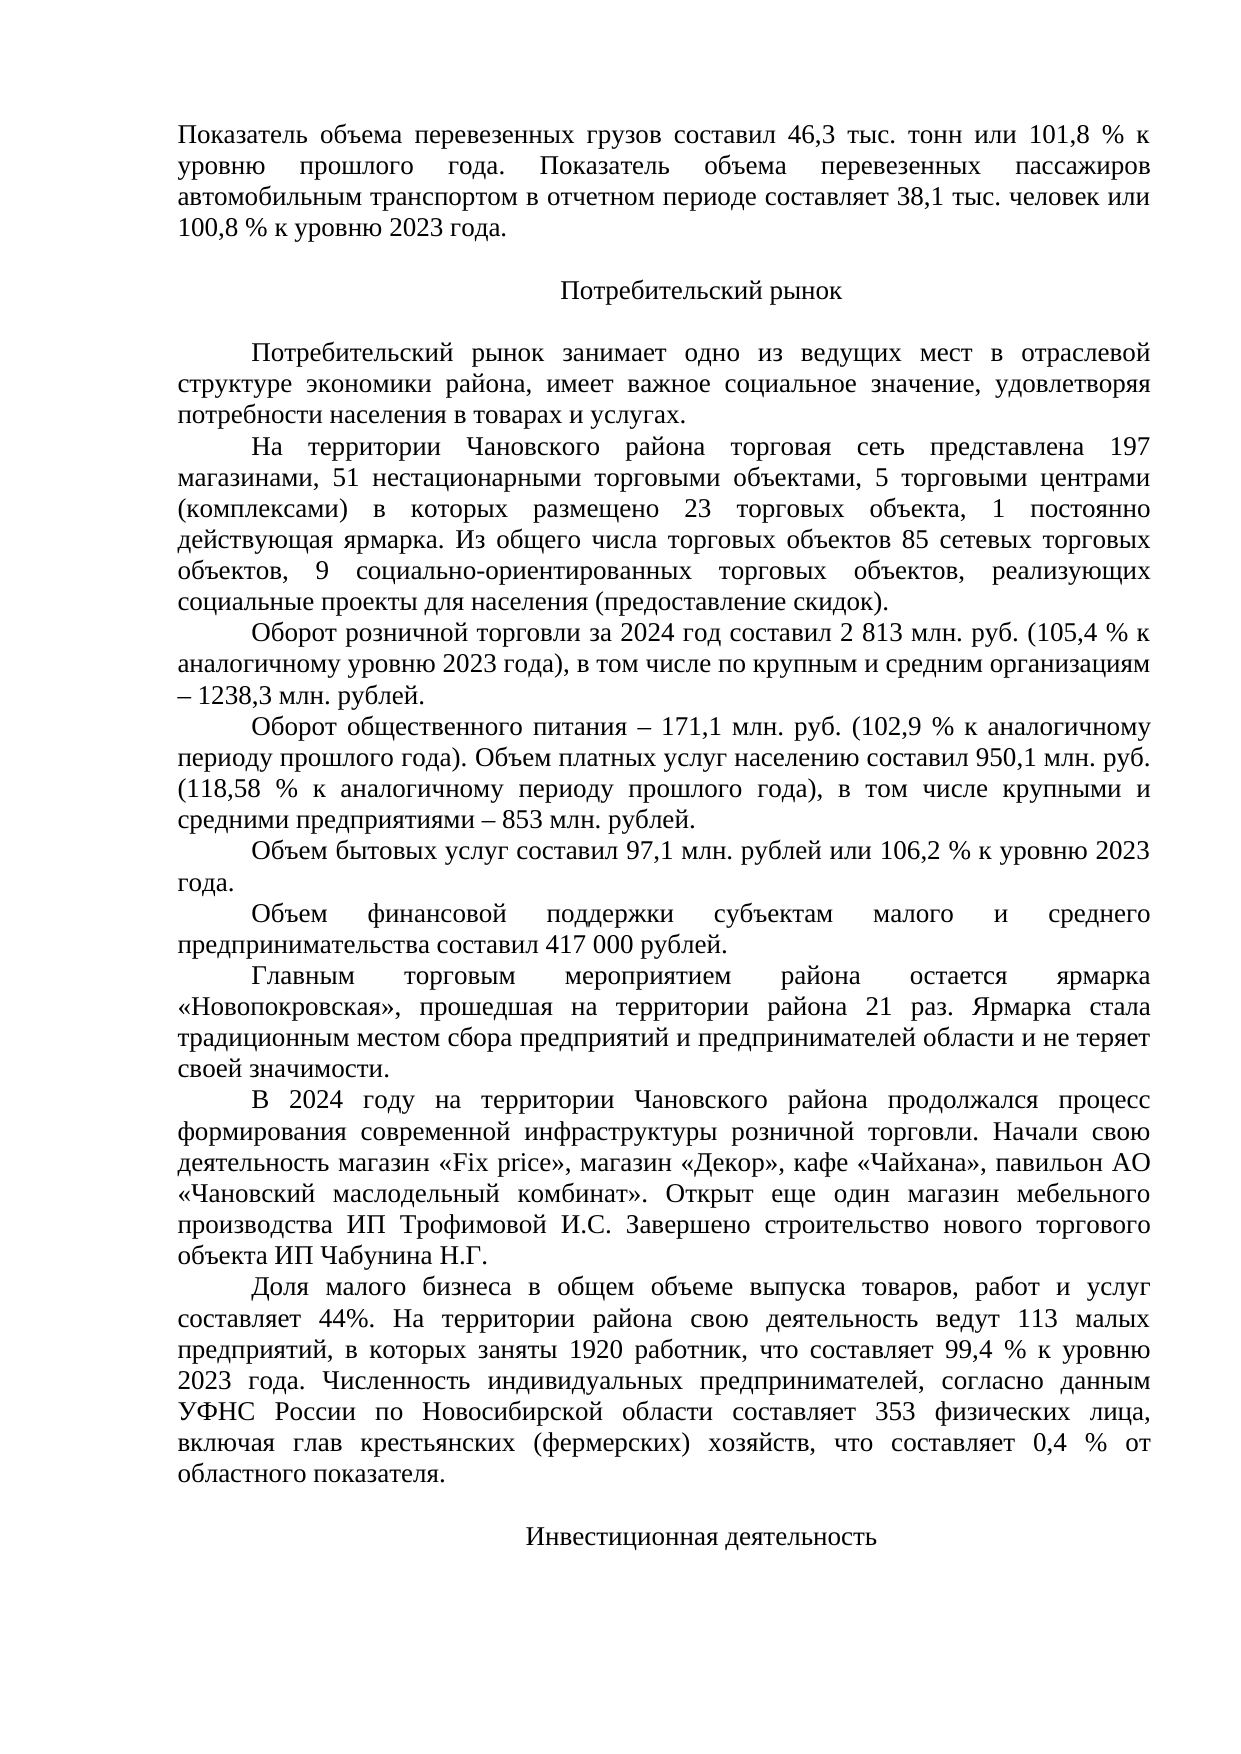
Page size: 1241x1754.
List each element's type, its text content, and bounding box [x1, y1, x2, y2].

text Объем бытовых услуг составил 97,1 млн. рублей или 106,2 % к уровню 2023 года. [177, 834, 1152, 897]
text Потребительский рынок [177, 274, 1152, 305]
text На территории Чановского района торговая сеть представлена 197 магазинами, 51 нестационарными торговыми объектами, 5 торговыми центрами (комплексами) в которых размещено 23 торговых объекта, 1 постоянно действующая ярмарка. Из общего числа торговых объектов 85 сетевых торговых объектов, 9 социально-ориентированных торговых объектов, реализующих социальные проекты для населения (предоставление скидок). [177, 429, 1152, 616]
text Потребительский рынок занимает одно из ведущих мест в отраслевой структуре экономики района, имеет важное социальное значение, удовлетворяя потребности населения в товарах и услугах. [177, 336, 1152, 429]
text Инвестиционная деятельность [177, 1520, 1152, 1551]
text Доля малого бизнеса в общем объеме выпуска товаров, работ и услуг составляет 44%. На территории района свою деятельность ведут 113 малых предприятий, в которых заняты 1920 работник, что составляет 99,4 % к уровню 2023 года. Численность индивидуальных предпринимателей, согласно данным УФНС России по Новосибирской области составляет 353 физических лица, включая глав крестьянских (фермерских) хозяйств, что составляет 0,4 % от областного показателя. [177, 1271, 1152, 1488]
text В 2024 году на территории Чановского района продолжался процесс формирования современной инфраструктуры розничной торговли. Начали свою деятельность магазин «Fix price», магазин «Декор», кафе «Чайхана», павильон АО «Чановский маслодельный комбинат». Открыт еще один магазин мебельного производства ИП Трофимовой И.С. Завершено строительство нового торгового объекта ИП Чабунина Н.Г. [177, 1084, 1152, 1271]
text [177, 118, 1152, 243]
text Оборот общественного питания – 171,1 млн. руб. (102,9 % к аналогичному периоду прошлого года). Объем платных услуг населению составил 950,1 млн. руб. (118,58 % к аналогичному периоду прошлого года), в том числе крупными и средними предприятиями – 853 млн. рублей. [177, 710, 1152, 834]
text Объем финансовой поддержки субъектам малого и среднего предпринимательства составил 417 000 рублей. [177, 897, 1152, 959]
text Оборот розничной торговли за 2024 год составил 2 813 млн. руб. (105,4 % к аналогичному уровню 2023 года), в том числе по крупным и средним организациям – 1238,3 млн. рублей. [177, 616, 1152, 710]
text Главным торговым мероприятием района остается ярмарка «Новопокровская», прошедшая на территории района 21 раз. Ярмарка стала традиционным местом сбора предприятий и предпринимателей области и не теряет своей значимости. [177, 959, 1152, 1084]
